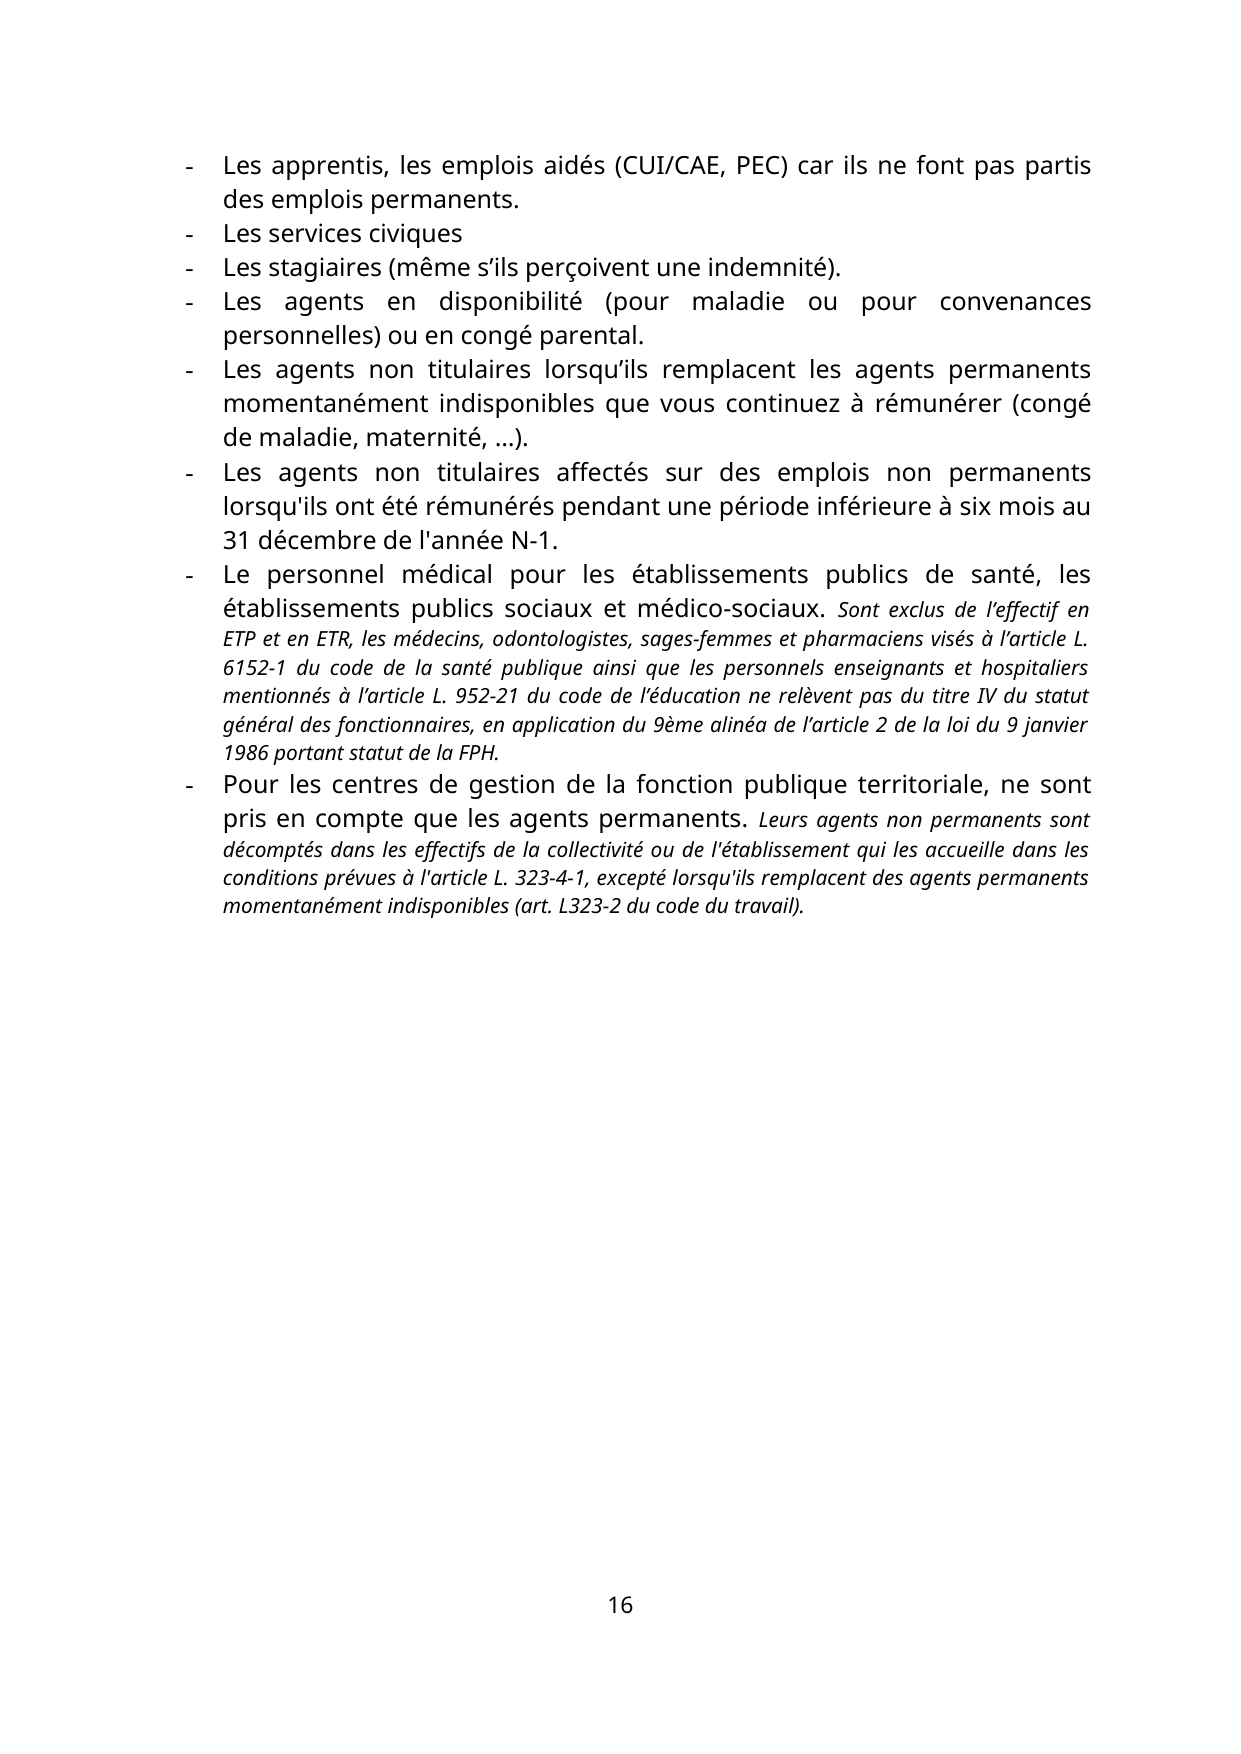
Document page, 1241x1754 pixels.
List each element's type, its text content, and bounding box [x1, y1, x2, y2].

list Les apprentis, les emplois aidés (CUI/CAE, PEC) car ils ne font pas partis des emplois permanents. [185, 148, 1093, 216]
list Les agents non titulaires lorsqu’ils remplacent les agents permanents momentanément indisponibles que vous continuez à rémunérer (congé de maladie, maternité, …). [185, 352, 1093, 454]
list Pour les centres de gestion de la fonction publique territoriale, ne sont pris en compte que les agents permanents. Leurs agents non permanents sont décomptés dans les effectifs de la collectivité ou de l'établissement qui les accueille dans les conditions prévues à l'article L. 323-4-1, excepté lorsqu'ils remplacent des agents permanents momentanément indisponibles (art. L323-2 du code du travail). [185, 767, 1093, 920]
list Les agents en disponibilité (pour maladie ou pour convenances personnelles) ou en congé parental. [185, 284, 1093, 352]
list Les stagiaires (même s’ils perçoivent une indemnité). [185, 250, 1093, 284]
list Les agents non titulaires affectés sur des emplois non permanents lorsqu'ils ont été rémunérés pendant une période inférieure à six mois au 31 décembre de l'année N-1. [185, 454, 1093, 556]
list Les services civiques [185, 216, 1093, 250]
list Le personnel médical pour les établissements publics de santé, les établissements publics sociaux et médico-sociaux. Sont exclus de l’effectif en ETP et en ETR, les médecins, odontologistes, sages-femmes et pharmaciens visés à l’article L. 6152-1 du code de la santé publique ainsi que les personnels enseignants et hospitaliers mentionnés à l’article L. 952-21 du code de l’éducation ne relèvent pas du titre IV du statut général des fonctionnaires, en application du 9ème alinéa de l’article 2 de la loi du 9 janvier 1986 portant statut de la FPH. [185, 556, 1093, 767]
